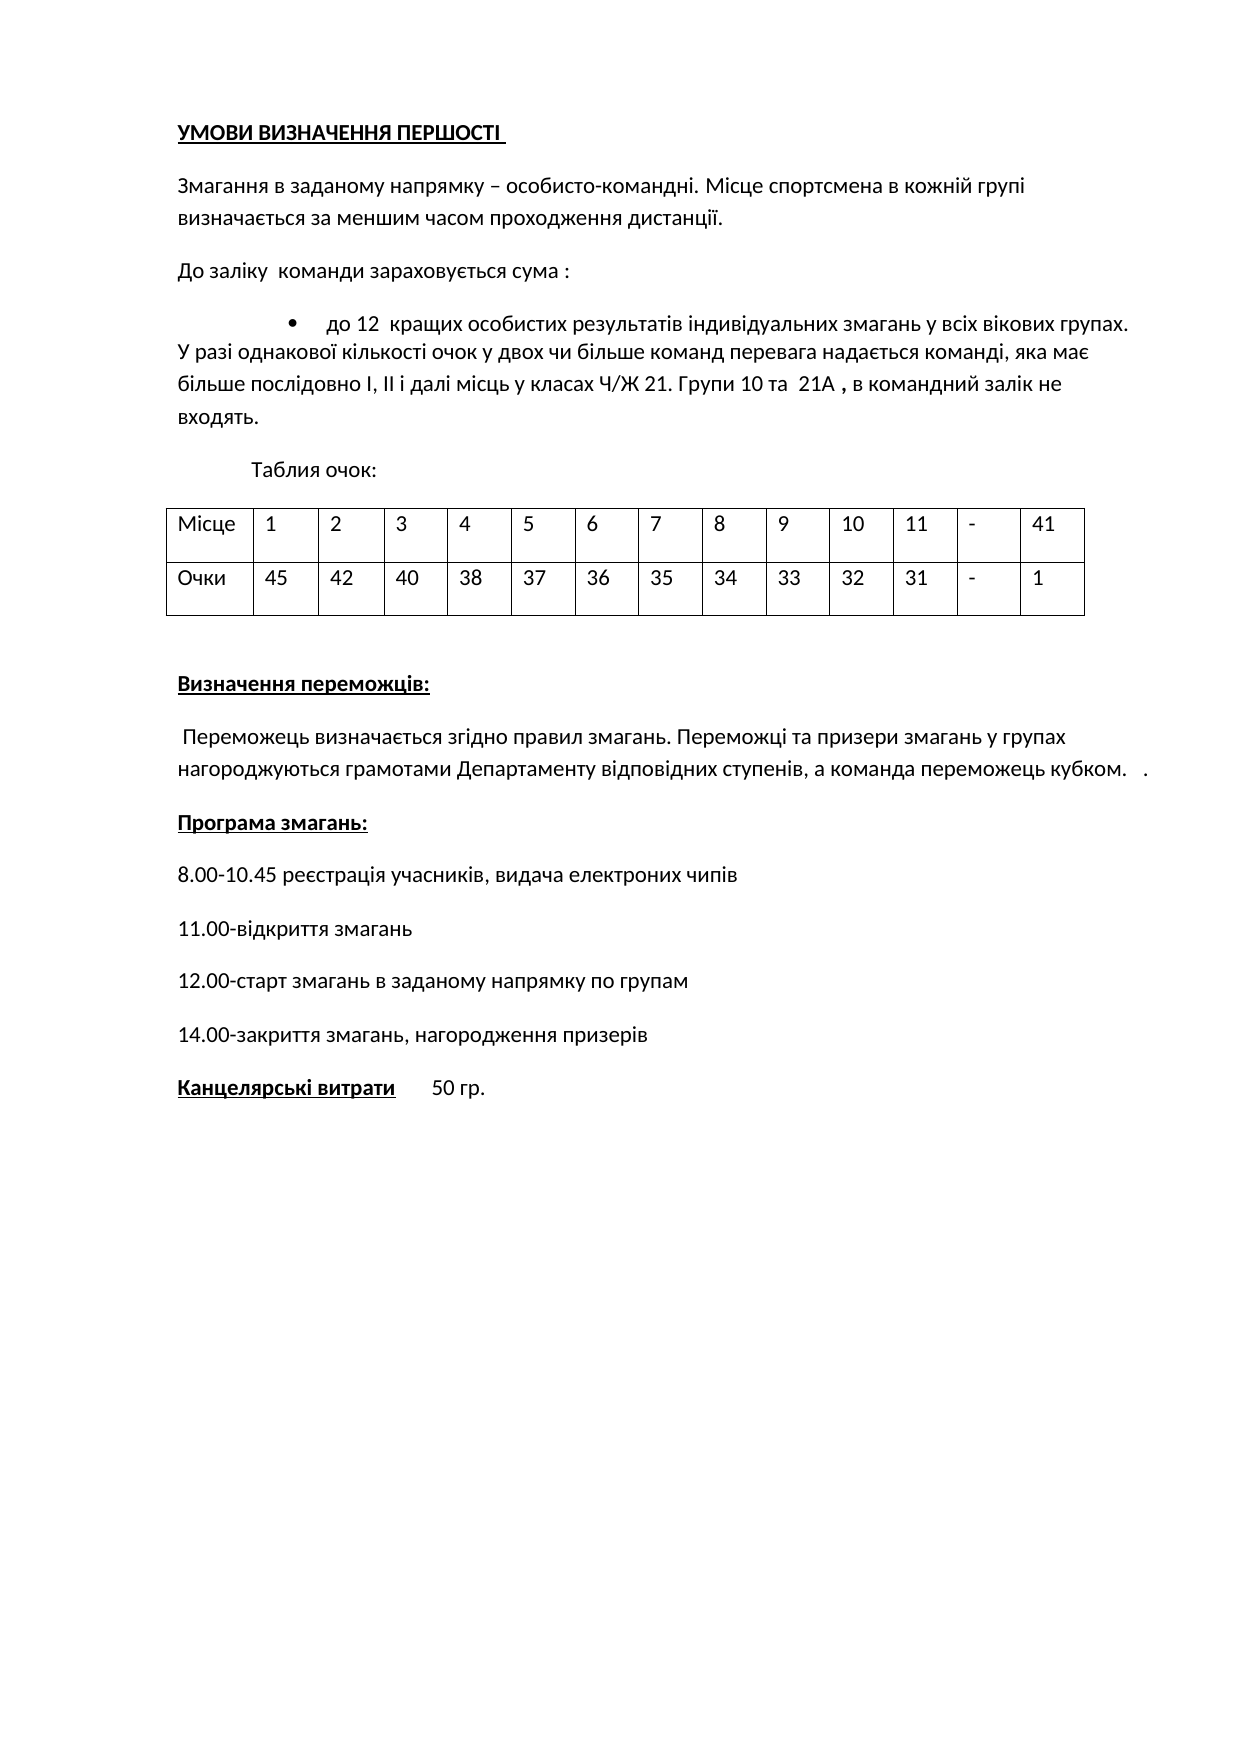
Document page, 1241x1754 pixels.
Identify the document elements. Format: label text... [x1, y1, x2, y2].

table_cell 38 [448, 563, 511, 615]
text Переможець визначається згідно правил змагань. Переможці та призери змагань у групах нагороджуються грамотами Департаменту відповідних ступенів, а команда переможець кубком. . [177, 722, 1152, 783]
table_cell Очки [167, 563, 253, 615]
table_cell 35 [639, 563, 702, 615]
table_cell 40 [385, 563, 447, 615]
table_cell 42 [319, 563, 384, 615]
table_cell 1 [1021, 563, 1084, 615]
table_header 3 [385, 509, 447, 562]
table_header 7 [639, 509, 702, 562]
text 12.00-старт змагань в заданому напрямку по групам [177, 967, 1152, 995]
table_header 5 [512, 509, 575, 562]
text Програма змагань: [177, 808, 1152, 836]
table_cell 33 [767, 563, 829, 615]
text Таблия очок: [177, 455, 1152, 483]
table_header 9 [767, 509, 829, 562]
table_header 2 [319, 509, 384, 562]
text Канцелярські витрати 50 гр. [177, 1073, 1152, 1101]
table_header 6 [576, 509, 638, 562]
table_header - [958, 509, 1020, 562]
table_cell 32 [830, 563, 893, 615]
table_cell 36 [576, 563, 638, 615]
text 8.00-10.45 реєстрація учасників, видача електроних чипів [177, 861, 1152, 889]
list до 12 кращих особистих результатів індивідуальних змагань у всіх вікових групах. [288, 309, 1152, 337]
table_header Місце [167, 509, 253, 562]
table_header 10 [830, 509, 893, 562]
table_cell - [958, 563, 1020, 615]
table_cell 37 [512, 563, 575, 615]
table_header 41 [1021, 509, 1084, 562]
table_header 4 [448, 509, 511, 562]
text 11.00-відкриття змагань [177, 914, 1152, 942]
table_header 1 [254, 509, 318, 562]
text До заліку команди зараховується сума : [177, 256, 1152, 284]
text УМОВИ ВИЗНАЧЕННЯ ПЕРШОСТІ [177, 118, 1152, 146]
table_header 11 [894, 509, 957, 562]
text Визначення переможців: [177, 669, 1152, 697]
table_header 8 [703, 509, 766, 562]
table_cell 31 [894, 563, 957, 615]
text У разі однакової кількості очок у двох чи більше команд перевага надається команді, яка має більше послідовно І, ІІ і далі місць у класах Ч/Ж 21. Групи 10 та 21А , в командний залік не входять. [177, 337, 1152, 430]
table_cell 34 [703, 563, 766, 615]
text 14.00-закриття змагань, нагородження призерів [177, 1020, 1152, 1048]
text Змагання в заданому напрямку – особисто-командні. Місце спортсмена в кожній групі визначається за меншим часом проходження дистанції. [177, 171, 1152, 231]
table_cell 45 [254, 563, 318, 615]
